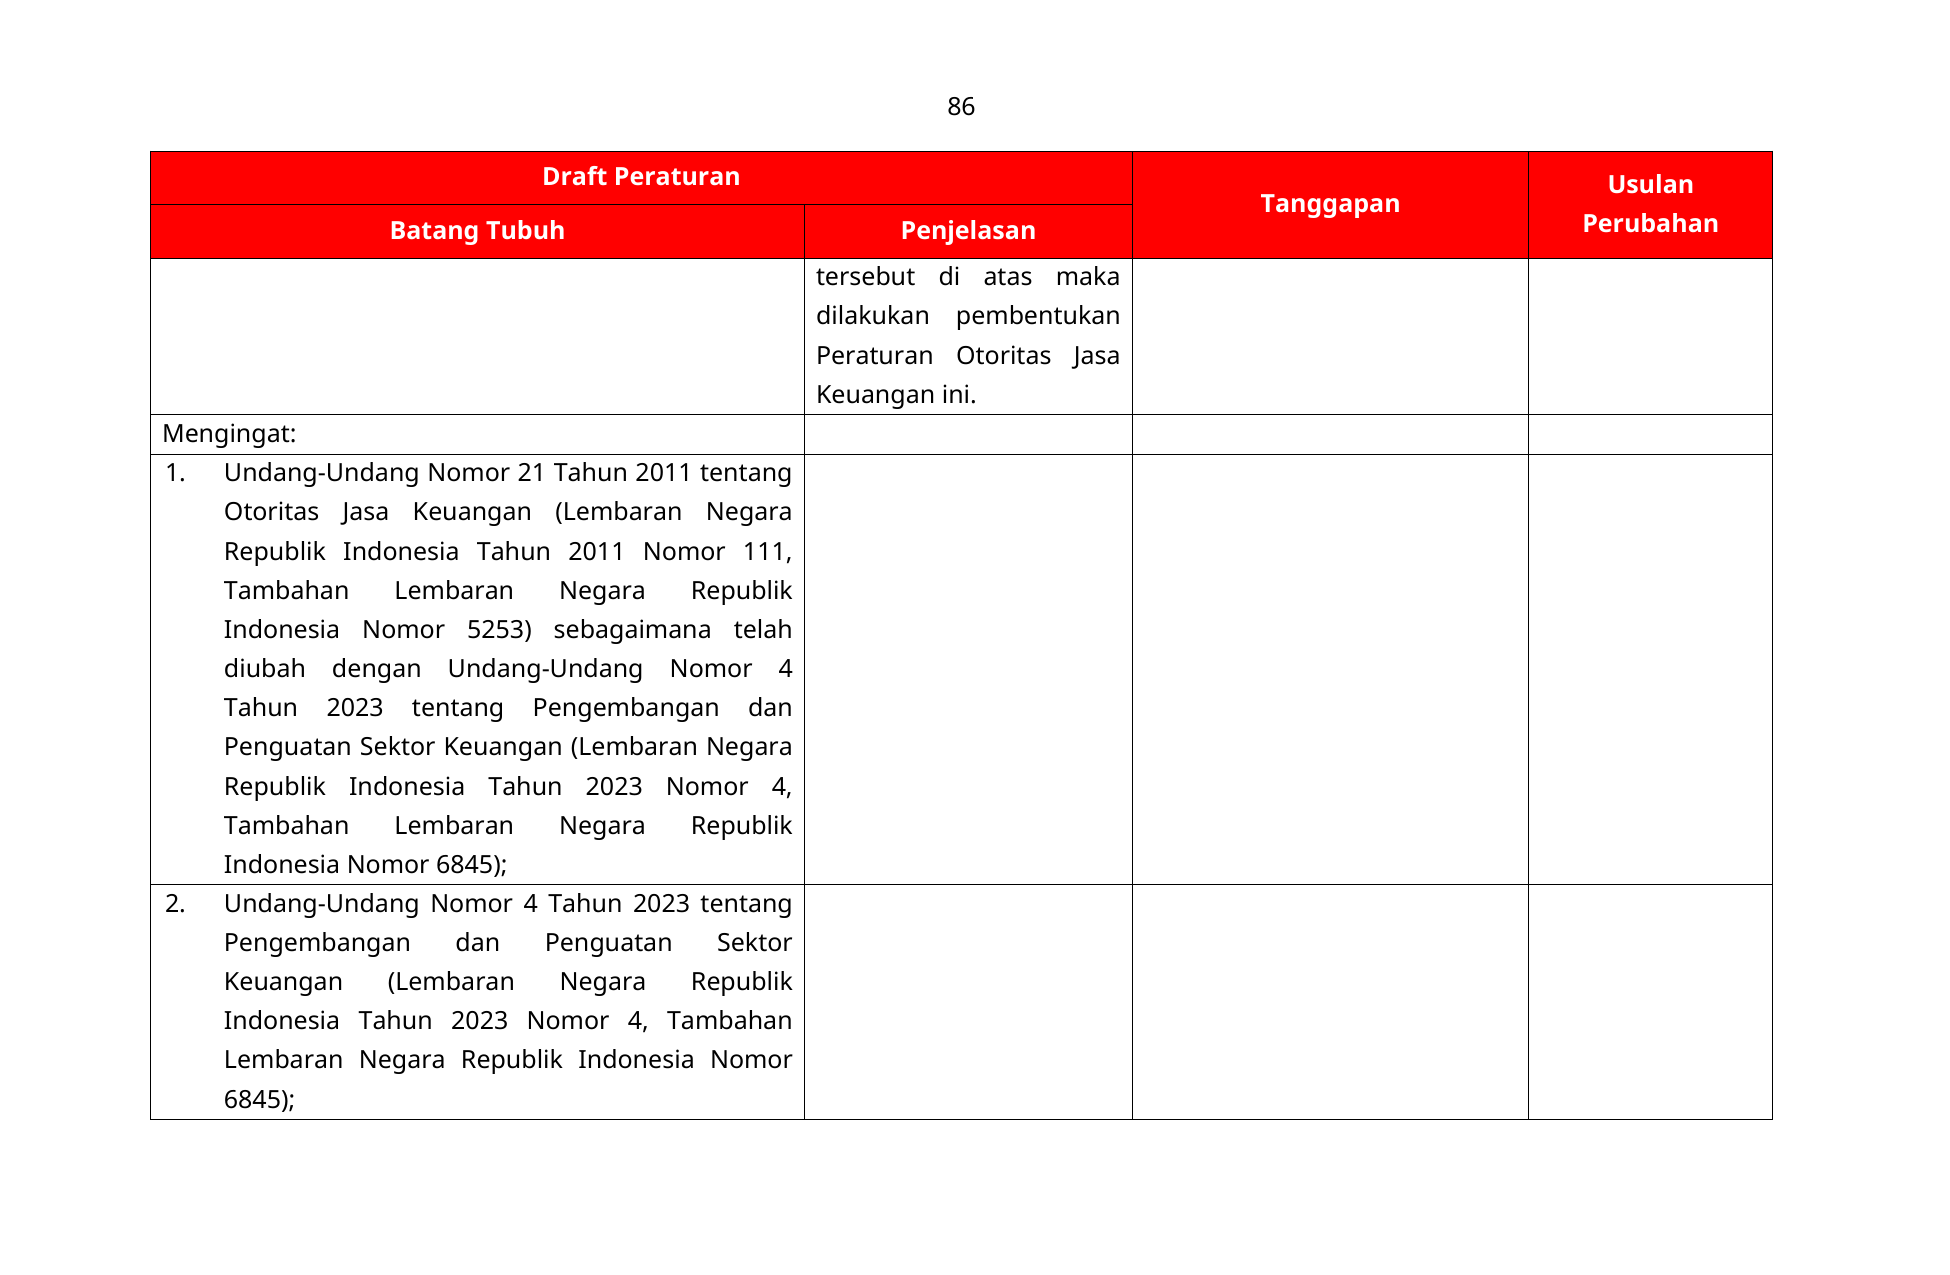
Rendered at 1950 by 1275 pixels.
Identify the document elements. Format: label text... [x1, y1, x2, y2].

table_cell [805, 415, 1132, 454]
table_cell [805, 455, 1132, 884]
table_cell Undang-Undang Nomor 21 Tahun 2011 tentang Otoritas Jasa Keuangan (Lembaran Negara Republik Indonesia Tahun 2011 Nomor 111, Tambahan Lembaran Negara Republik Indonesia Nomor 5253) sebagaimana telah diubah dengan Undang-Undang Nomor 4 Tahun 2023 tentang Pengembangan dan Penguatan Sektor Keuangan (Lembaran Negara Republik Indonesia Tahun 2023 Nomor 4, Tambahan Lembaran Negara Republik Indonesia Nomor 6845); [151, 455, 804, 884]
table_cell [1133, 415, 1528, 454]
table_cell [1133, 259, 1528, 414]
table_cell [805, 885, 1132, 1119]
table_cell [1529, 885, 1772, 1119]
table_cell Batang Tubuh [151, 205, 804, 258]
table_cell [151, 259, 804, 414]
table_cell [1133, 885, 1528, 1119]
table_cell Penjelasan [805, 205, 1132, 258]
table_header Draft Peraturan [151, 152, 1132, 204]
table_cell [1133, 455, 1528, 884]
table_cell Undang-Undang Nomor 4 Tahun 2023 tentang Pengembangan dan Penguatan Sektor Keuangan (Lembaran Negara Republik Indonesia Tahun 2023 Nomor 4, Tambahan Lembaran Negara Republik Indonesia Nomor 6845); [151, 885, 804, 1119]
table_header Tanggapan [1133, 152, 1528, 258]
table_cell [1529, 415, 1772, 454]
table_cell [1529, 455, 1772, 884]
table_header Usulan Perubahan [1529, 152, 1772, 258]
table_cell [1529, 259, 1772, 414]
table_cell Mengingat: [151, 415, 804, 454]
